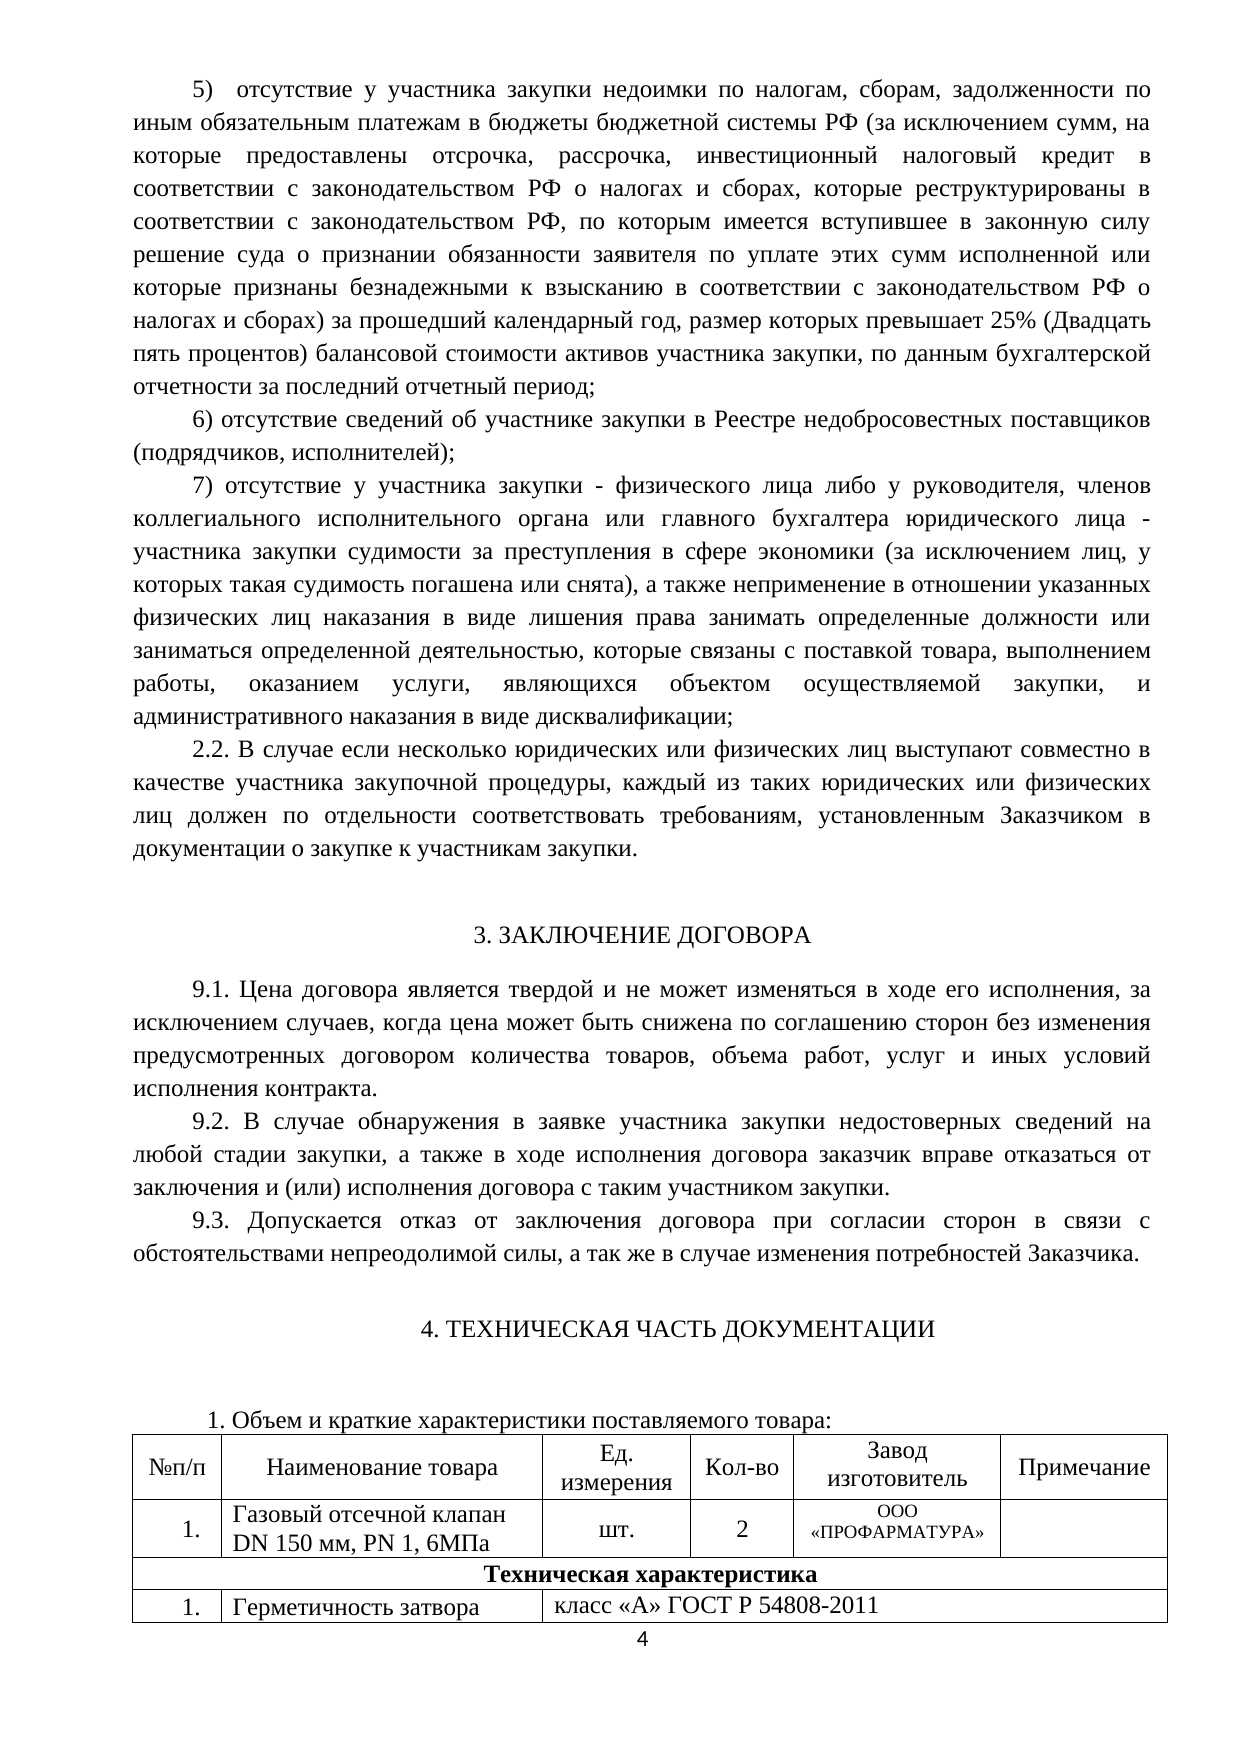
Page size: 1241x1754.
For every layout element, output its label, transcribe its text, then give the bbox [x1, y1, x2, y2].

text 6) отсутствие сведений об участнике закупки в Реестре недобросовестных поставщиков (подрядчиков, исполнителей); [133, 404, 1152, 466]
table_header Наименование товара [222, 1435, 542, 1498]
text 9.1. Цена договора является твердой и не может изменяться в ходе его исполнения, за исключением случаев, когда цена может быть снижена по соглашению сторон без изменения предусмотренных договором количества товаров, объема работ, услуг и иных условий исполнения контракта. [133, 974, 1152, 1102]
table_cell [133, 1500, 221, 1557]
table_header Кол-во [691, 1435, 793, 1498]
table_cell ООО «ПРОФАРМАТУРА» [794, 1500, 1000, 1557]
text 1. Объем и краткие характеристики поставляемого товара: [133, 1405, 1149, 1434]
table_header Завод изготовитель [794, 1435, 1000, 1498]
table_header №п/п [133, 1435, 221, 1498]
table_cell класс «А» ГОСТ Р 54808-2011 [543, 1590, 1167, 1622]
table_header Примечание [1001, 1435, 1167, 1498]
text 9.3. Допускается отказ от заключения договора при согласии сторон в связи с обстоятельствами непреодолимой силы, а так же в случае изменения потребностей Заказчика. [133, 1205, 1152, 1267]
table_cell [1001, 1500, 1167, 1557]
list отсутствие у участника закупки недоимки по налогам, сборам, задолженности по иным обязательным платежам в бюджеты бюджетной системы РФ (за исключением сумм, на которые предоставлены отсрочка, рассрочка, инвестиционный налоговый кредит в соответствии с законодательством РФ о налогах и сборах, которые реструктурированы в соответствии с законодательством РФ, по которым имеется вступившее в законную силу решение суда о признании обязанности заявителя по уплате этих сумм исполненной или которые признаны безнадежными к взысканию в соответствии с законодательством РФ о налогах и сборах) за прошедший календарный год, размер которых превышает 25% (Двадцать пять процентов) балансовой стоимости активов участника закупки, по данным бухгалтерской отчетности за последний отчетный период; [133, 74, 1152, 400]
table_cell Техническая характеристика [133, 1558, 1167, 1589]
table_header Ед. измерения [543, 1435, 690, 1498]
text 4. ТЕХНИЧЕСКАЯ ЧАСТЬ ДОКУМЕНТАЦИИ [133, 1314, 1149, 1343]
table_cell 2 [691, 1500, 793, 1557]
text 3. ЗАКЛЮЧЕНИЕ ДОГОВОРА [133, 920, 1152, 949]
table_cell [133, 1590, 221, 1622]
table_cell Герметичность затвора [222, 1590, 542, 1622]
table_cell Газовый отсечной клапан DN 150 мм, PN 1, 6МПа [222, 1500, 542, 1557]
table_cell шт. [543, 1500, 690, 1557]
text 2.2. В случае если несколько юридических или физических лиц выступают совместно в качестве участника закупочной процедуры, каждый из таких юридических или физических лиц должен по отдельности соответствовать требованиям, установленным Заказчиком в документации о закупке к участникам закупки. [133, 734, 1152, 862]
text 7) отсутствие у участника закупки - физического лица либо у руководителя, членов коллегиального исполнительного органа или главного бухгалтера юридического лица - участника закупки судимости за преступления в сфере экономики (за исключением лиц, у которых такая судимость погашена или снята), а также неприменение в отношении указанных физических лиц наказания в виде лишения права занимать определенные должности или заниматься определенной деятельностью, которые связаны с поставкой товара, выполнением работы, оказанием услуги, являющихся объектом осуществляемой закупки, и административного наказания в виде дисквалификации; [133, 470, 1152, 730]
text 9.2. В случае обнаружения в заявке участника закупки недостоверных сведений на любой стадии закупки, а также в ходе исполнения договора заказчик вправе отказаться от заключения и (или) исполнения договора с таким участником закупки. [133, 1106, 1152, 1201]
